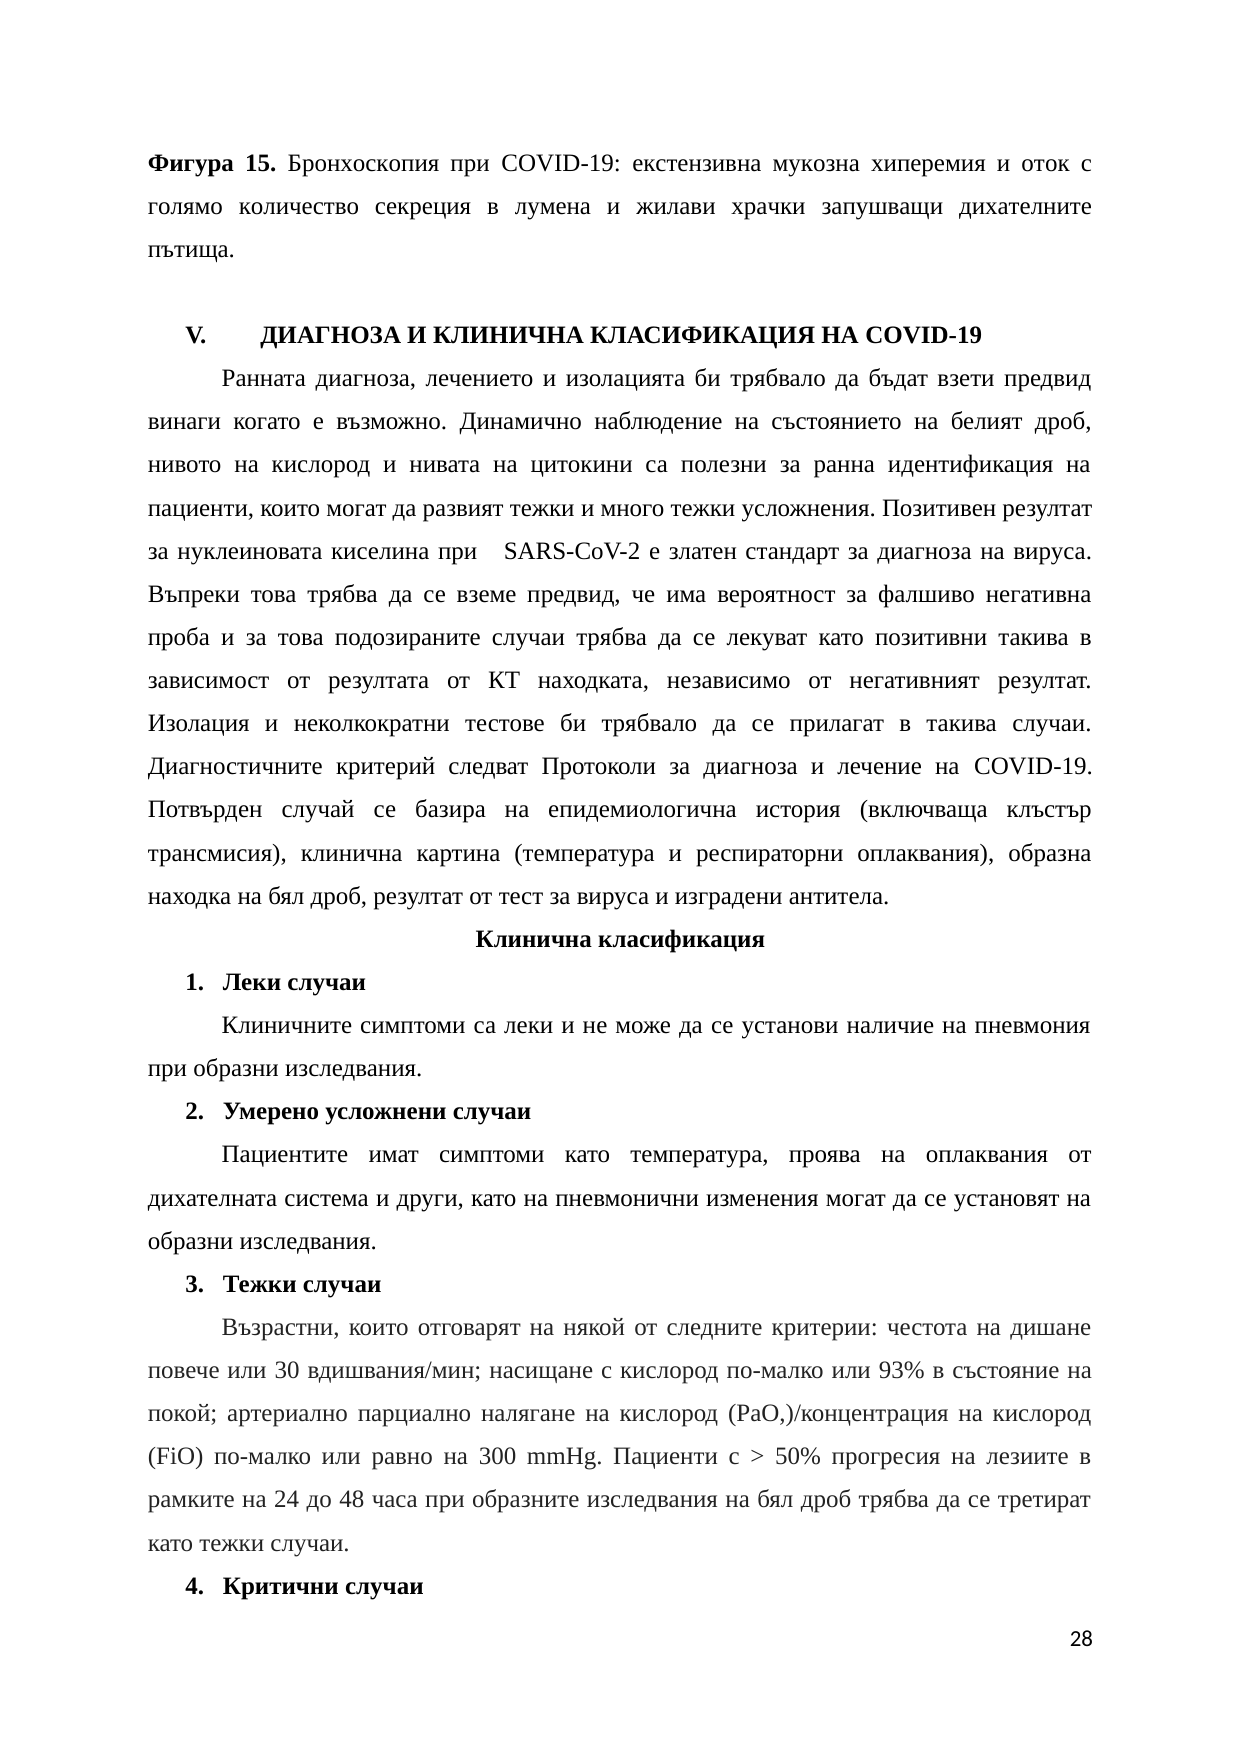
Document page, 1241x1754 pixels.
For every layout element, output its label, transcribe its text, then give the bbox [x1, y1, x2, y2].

list Критични случаи [185, 1571, 1093, 1599]
text Възрастни, които отговарят на някой от следните критерии: честота на дишане повече или 30 вдишвания/мин; насищане с кислород по-малко или 93% в състояние на покой; артериално парциално налягане на кислород (PaO,)/концентрация на кислород (FiO) по-малко или равно на 300 mmHg. Пациенти с > 50% прогресия на лезиите в рамките на 24 до 48 часа при образните изследвания на бял дроб трябва да се третират като тежки случаи. [148, 1312, 1093, 1556]
text Пациентите имат симптоми като температура, проява на оплаквания от дихателната система и други, като на пневмонични изменения могат да се установят на образни изследвания. [148, 1139, 1093, 1254]
text Клиничните симптоми са леки и не може да се установи наличие на пневмония при образни изследвания. [148, 1010, 1093, 1082]
list Леки случаи [185, 967, 1093, 996]
list Умерено усложнени случаи [185, 1096, 1093, 1125]
list ДИАГНОЗА И КЛИНИЧНА КЛАСИФИКАЦИЯ НА COVID-19 [185, 320, 1093, 349]
list Тежки случаи [185, 1269, 1093, 1298]
text Клинична класификация [148, 924, 1093, 953]
text Ранната диагноза, лечението и изолацията би трябвало да бъдат взети предвид винаги когато е възможно. Динамично наблюдение на състоянието на белият дроб, нивото на кислород и нивата на цитокини са полезни за ранна идентификация на пациенти, които могат да развият тежки и много тежки усложнения. Позитивен резултат за нуклеиновата киселина при SARS-CoV-2 е златен стандарт за диагноза на вируса. Въпреки това трябва да се вземе предвид, че има вероятност за фалшиво негативна проба и за това подозираните случаи трябва да се лекуват като позитивни такива в зависимост от резултата от КТ находката, независимо от негативният резултат. Изолация и неколкократни тестове би трябвало да се прилагат в такива случаи. Диагностичните критерий следват Протоколи за диагноза и лечение на COVID-19. Потвърден случай се базира на епидемиологична история (включваща клъстър трансмисия), клинична картина (температура и респираторни оплаквания), образна находка на бял дроб, резултат от тест за вируса и изградени антитела. [148, 363, 1093, 909]
text Фигура 15. Бронхоскопия при COVID-19: екстензивна мукозна хиперемия и оток с голямо количество секреция в лумена и жилави храчки запушващи дихателните пътища. [148, 148, 1093, 263]
